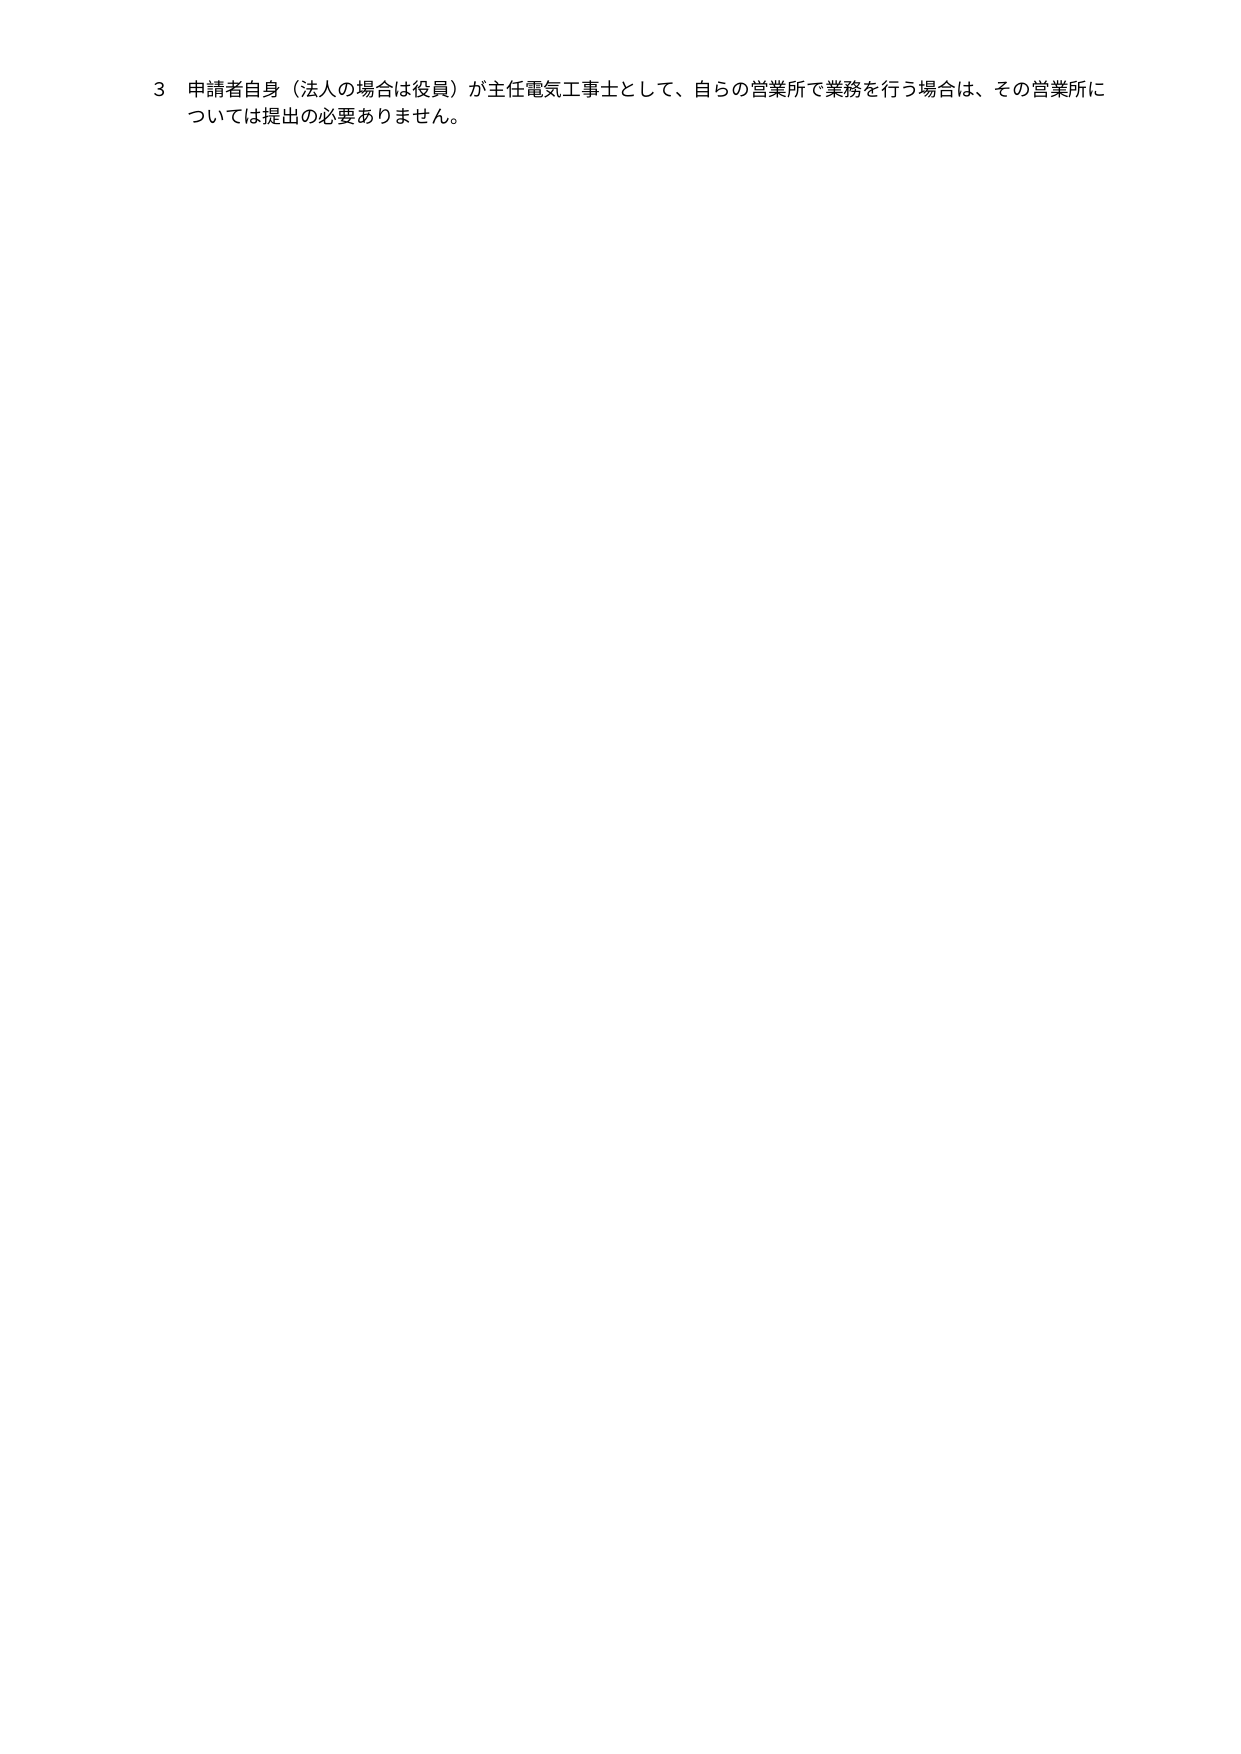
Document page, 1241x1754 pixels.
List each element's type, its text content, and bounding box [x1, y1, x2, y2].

text ３ 申請者自身（法人の場合は役員）が主任電気工事士として、自らの営業所で業務を行う場合は、その営業所に [75, 75, 1165, 102]
text ついては提出の必要ありません。 [75, 102, 1165, 129]
